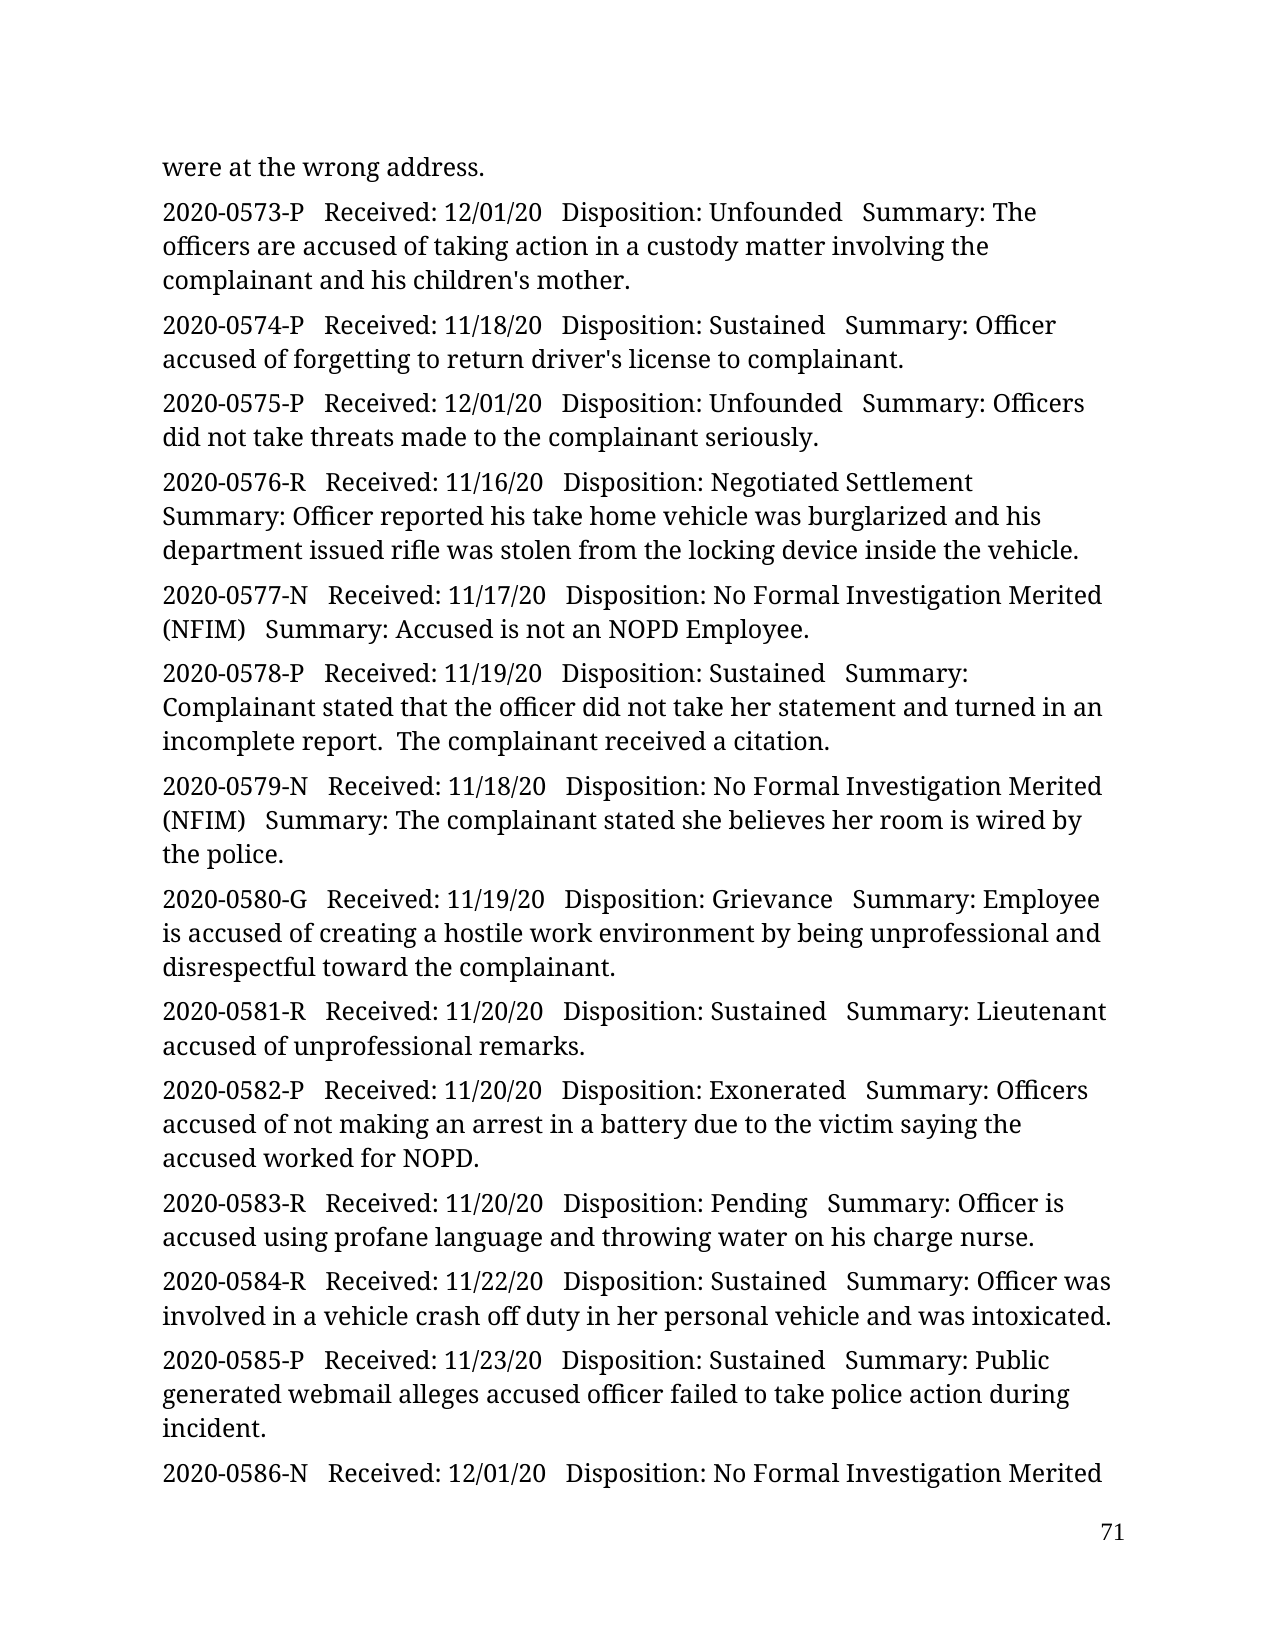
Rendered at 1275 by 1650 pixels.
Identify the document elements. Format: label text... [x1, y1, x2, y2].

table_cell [150, 150, 1125, 194]
table_cell 2020-0581-R Received: 11/20/20 Disposition: Sustained Summary: Lieutenant accused of unprofessional remarks. [150, 994, 1125, 1073]
table_cell 2020-0573-P Received: 12/01/20 Disposition: Unfounded Summary: The officers are accused of taking action in a custody matter involving the complainant and his children's mother. [150, 195, 1125, 307]
table_cell 2020-0577-N Received: 11/17/20 Disposition: No Formal Investigation Merited (NFIM) Summary: Accused is not an NOPD Employee. [150, 577, 1125, 656]
table_cell 2020-0582-P Received: 11/20/20 Disposition: Exonerated Summary: Officers accused of not making an arrest in a battery due to the victim saying the accused worked for NOPD. [150, 1073, 1125, 1185]
table_cell 2020-0580-G Received: 11/19/20 Disposition: Grievance Summary: Employee is accused of creating a hostile work environment by being unprofessional and disrespectful toward the complainant. [150, 881, 1125, 994]
table_cell 2020-0583-R Received: 11/20/20 Disposition: Pending Summary: Officer is accused using profane language and throwing water on his charge nurse. [150, 1185, 1125, 1264]
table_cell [150, 1455, 1125, 1500]
table_cell 2020-0585-P Received: 11/23/20 Disposition: Sustained Summary: Public generated webmail alleges accused officer failed to take police action during incident. [150, 1343, 1125, 1455]
table_cell 2020-0576-R Received: 11/16/20 Disposition: Negotiated Settlement Summary: Officer reported his take home vehicle was burglarized and his department issued rifle was stolen from the locking device inside the vehicle. [150, 465, 1125, 577]
table_cell 2020-0575-P Received: 12/01/20 Disposition: Unfounded Summary: Officers did not take threats made to the complainant seriously. [150, 386, 1125, 464]
table_cell 2020-0574-P Received: 11/18/20 Disposition: Sustained Summary: Officer accused of forgetting to return driver's license to complainant. [150, 307, 1125, 386]
table_cell 2020-0579-N Received: 11/18/20 Disposition: No Formal Investigation Merited (NFIM) Summary: The complainant stated she believes her room is wired by the police. [150, 769, 1125, 881]
table_cell 2020-0584-R Received: 11/22/20 Disposition: Sustained Summary: Officer was involved in a vehicle crash off duty in her personal vehicle and was intoxicated. [150, 1264, 1125, 1343]
table_cell 2020-0578-P Received: 11/19/20 Disposition: Sustained Summary: Complainant stated that the officer did not take her statement and turned in an incomplete report. The complainant received a citation. [150, 656, 1125, 769]
